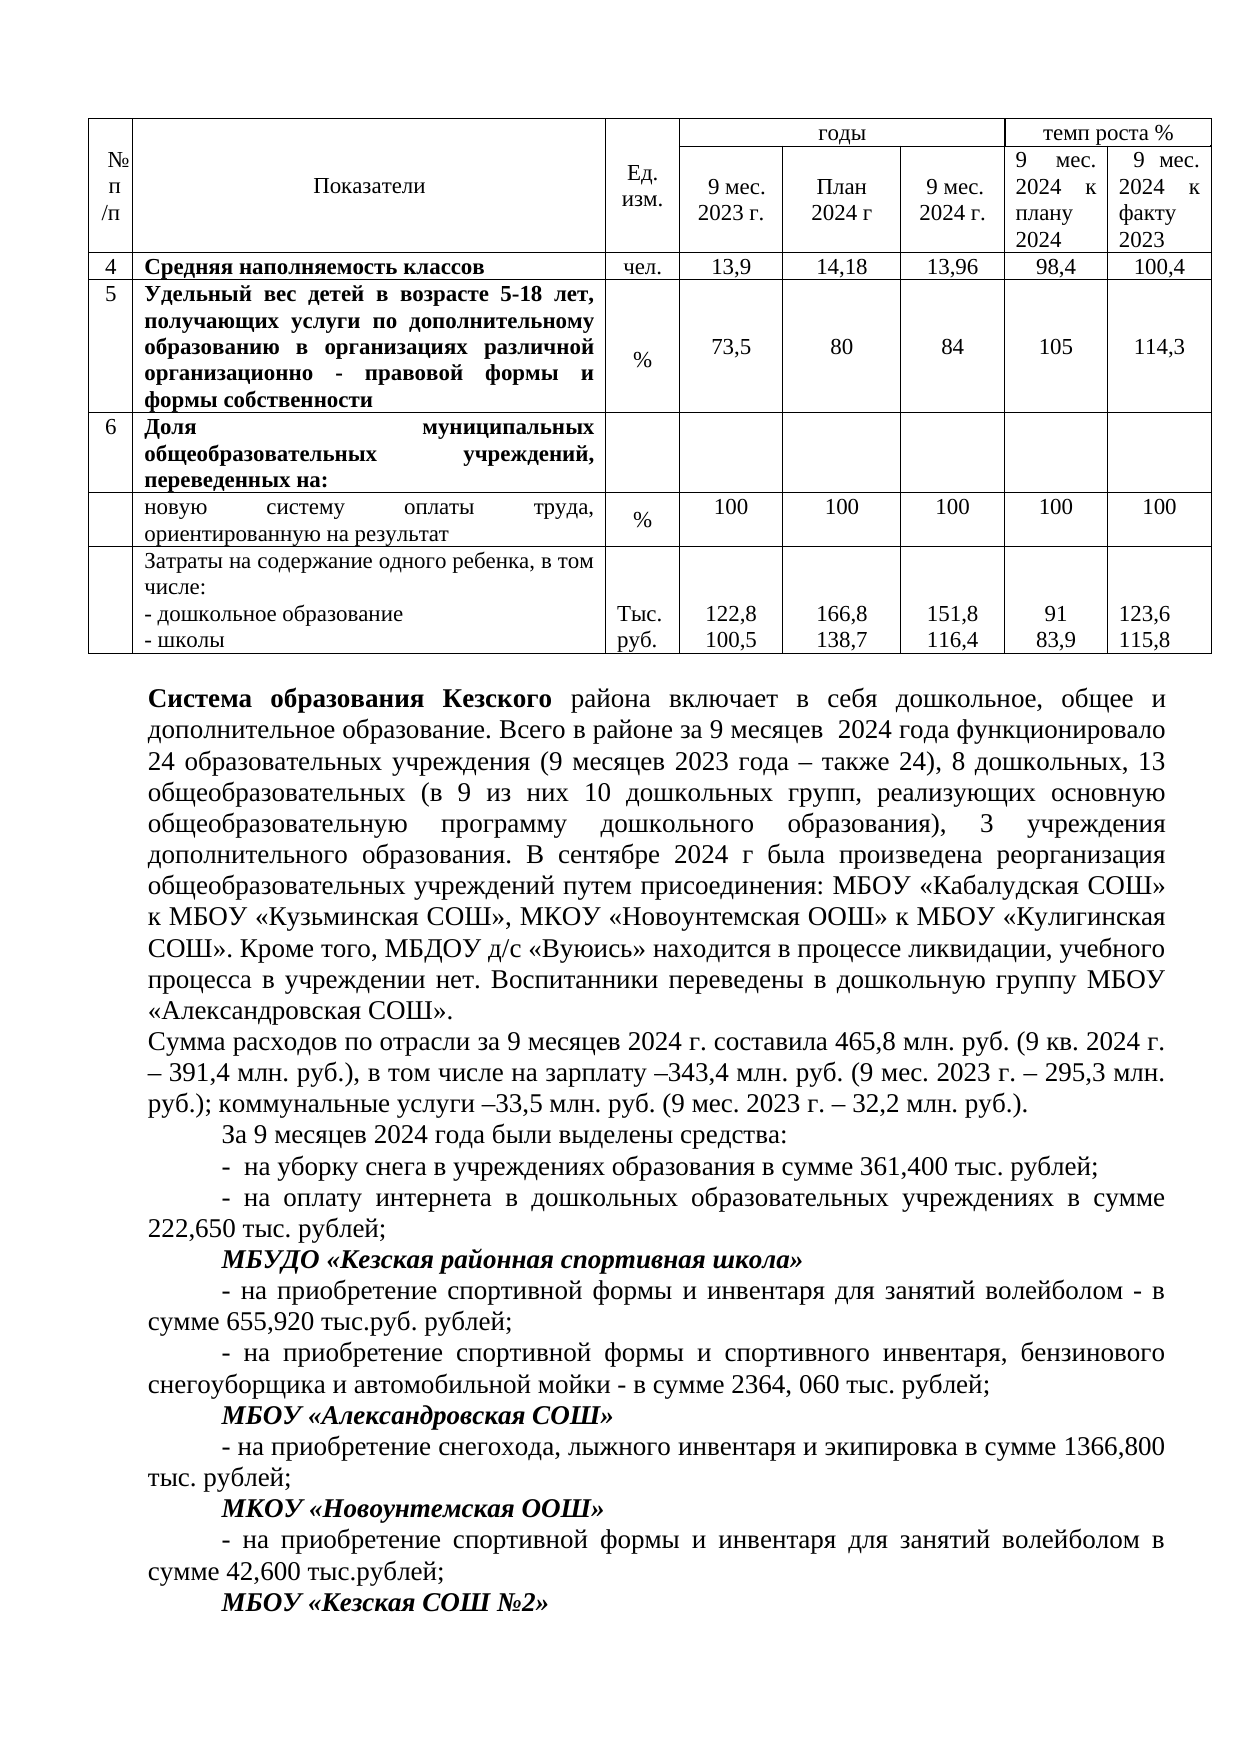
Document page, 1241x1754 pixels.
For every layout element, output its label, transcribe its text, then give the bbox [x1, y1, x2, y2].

table_cell 84 [901, 280, 1004, 412]
table_cell [901, 413, 1004, 492]
table_cell 80 [783, 280, 900, 412]
table_cell Тыс. руб. [606, 547, 679, 653]
table_header № п/п [89, 119, 132, 252]
table_cell [783, 413, 900, 492]
table_cell 100 [1005, 493, 1107, 546]
table_cell % [606, 493, 679, 546]
table_cell 100 [901, 493, 1004, 546]
table_header годы [680, 119, 1004, 146]
table_cell План 2024 г [783, 147, 900, 252]
text МКОУ «Новоунтемская ООШ» [148, 1492, 1167, 1523]
text - на приобретение спортивной формы и инвентаря для занятий волейболом в сумме 42,600 тыс.рублей; [148, 1523, 1167, 1586]
text - на приобретение спортивной формы и инвентаря для занятий волейболом - в сумме 655,920 тыс.руб. рублей; [148, 1274, 1167, 1337]
table_cell [1005, 413, 1107, 492]
table_cell 14,18 [783, 253, 900, 279]
table_cell 100 [1108, 493, 1211, 546]
table_cell [680, 413, 782, 492]
table_cell [606, 413, 679, 492]
text МБОУ «Кезская СОШ №2» [148, 1586, 1167, 1617]
table_cell [89, 547, 132, 653]
table_header Ед. изм. [606, 119, 679, 252]
text МБУДО «Кезская районная спортивная школа» [148, 1243, 1167, 1274]
table_cell 114,3 [1108, 280, 1211, 412]
table_cell 100 [680, 493, 782, 546]
table_header темп роста % [1006, 119, 1211, 146]
table_cell 100,4 [1108, 253, 1211, 279]
table_cell 9 мес. 2024 к факту 2023 [1108, 147, 1211, 252]
text - на оплату интернета в дошкольных образовательных учреждениях в сумме 222,650 тыс. рублей; [148, 1181, 1167, 1243]
table_cell чел. [606, 253, 679, 279]
table_cell новую систему оплаты труда, ориентированную на результат [133, 493, 605, 546]
table_cell 5 [89, 280, 132, 412]
table_cell 4 [89, 253, 132, 279]
text - на приобретение снегохода, лыжного инвентаря и экипировка в сумме 1366,800 тыс. рублей; [148, 1430, 1167, 1492]
table_cell [89, 493, 132, 546]
table_cell 73,5 [680, 280, 782, 412]
text За 9 месяцев 2024 года были выделены средства: [148, 1118, 1167, 1150]
table_cell 9 мес. 2024 г. [901, 147, 1004, 252]
table_cell [1108, 413, 1211, 492]
table_cell 6 [89, 413, 132, 492]
table_cell % [606, 280, 679, 412]
text МБОУ «Александровская СОШ» [148, 1399, 1167, 1430]
table_cell Удельный вес детей в возрасте 5-18 лет, получающих услуги по дополнительному образованию в организациях различной организационно - правовой формы и формы собственности [133, 280, 605, 412]
table_cell 166,8 138,7 [783, 547, 900, 653]
table_cell 9 мес. 2023 г. [680, 147, 782, 252]
text - на приобретение спортивной формы и спортивного инвентаря, бензинового снегоуборщика и автомобильной мойки - в сумме 2364, 060 тыс. рублей; [148, 1337, 1167, 1399]
table_cell 100 [783, 493, 900, 546]
table_cell 91 83,9 [1005, 547, 1107, 653]
table_cell Средняя наполняемость классов [133, 253, 605, 279]
table_cell 9 мес. 2024 к плану 2024 [1005, 147, 1107, 252]
table_cell 105 [1005, 280, 1107, 412]
table_cell 13,9 [680, 253, 782, 279]
table_cell Доля муниципальных общеобразовательных учреждений, переведенных на: [133, 413, 605, 492]
table_cell 13,96 [901, 253, 1004, 279]
text - на уборку снега в учреждениях образования в сумме 361,400 тыс. рублей; [148, 1150, 1167, 1181]
table_cell 151,8 116,4 [901, 547, 1004, 653]
table_cell 123,6 115,8 [1108, 547, 1211, 653]
table_header Показатели [133, 119, 605, 252]
table_cell Затраты на содержание одного ребенка, в том числе: - дошкольное образование - школы [133, 547, 605, 653]
table_cell 122,8 100,5 [680, 547, 782, 653]
table_cell 98,4 [1005, 253, 1107, 279]
